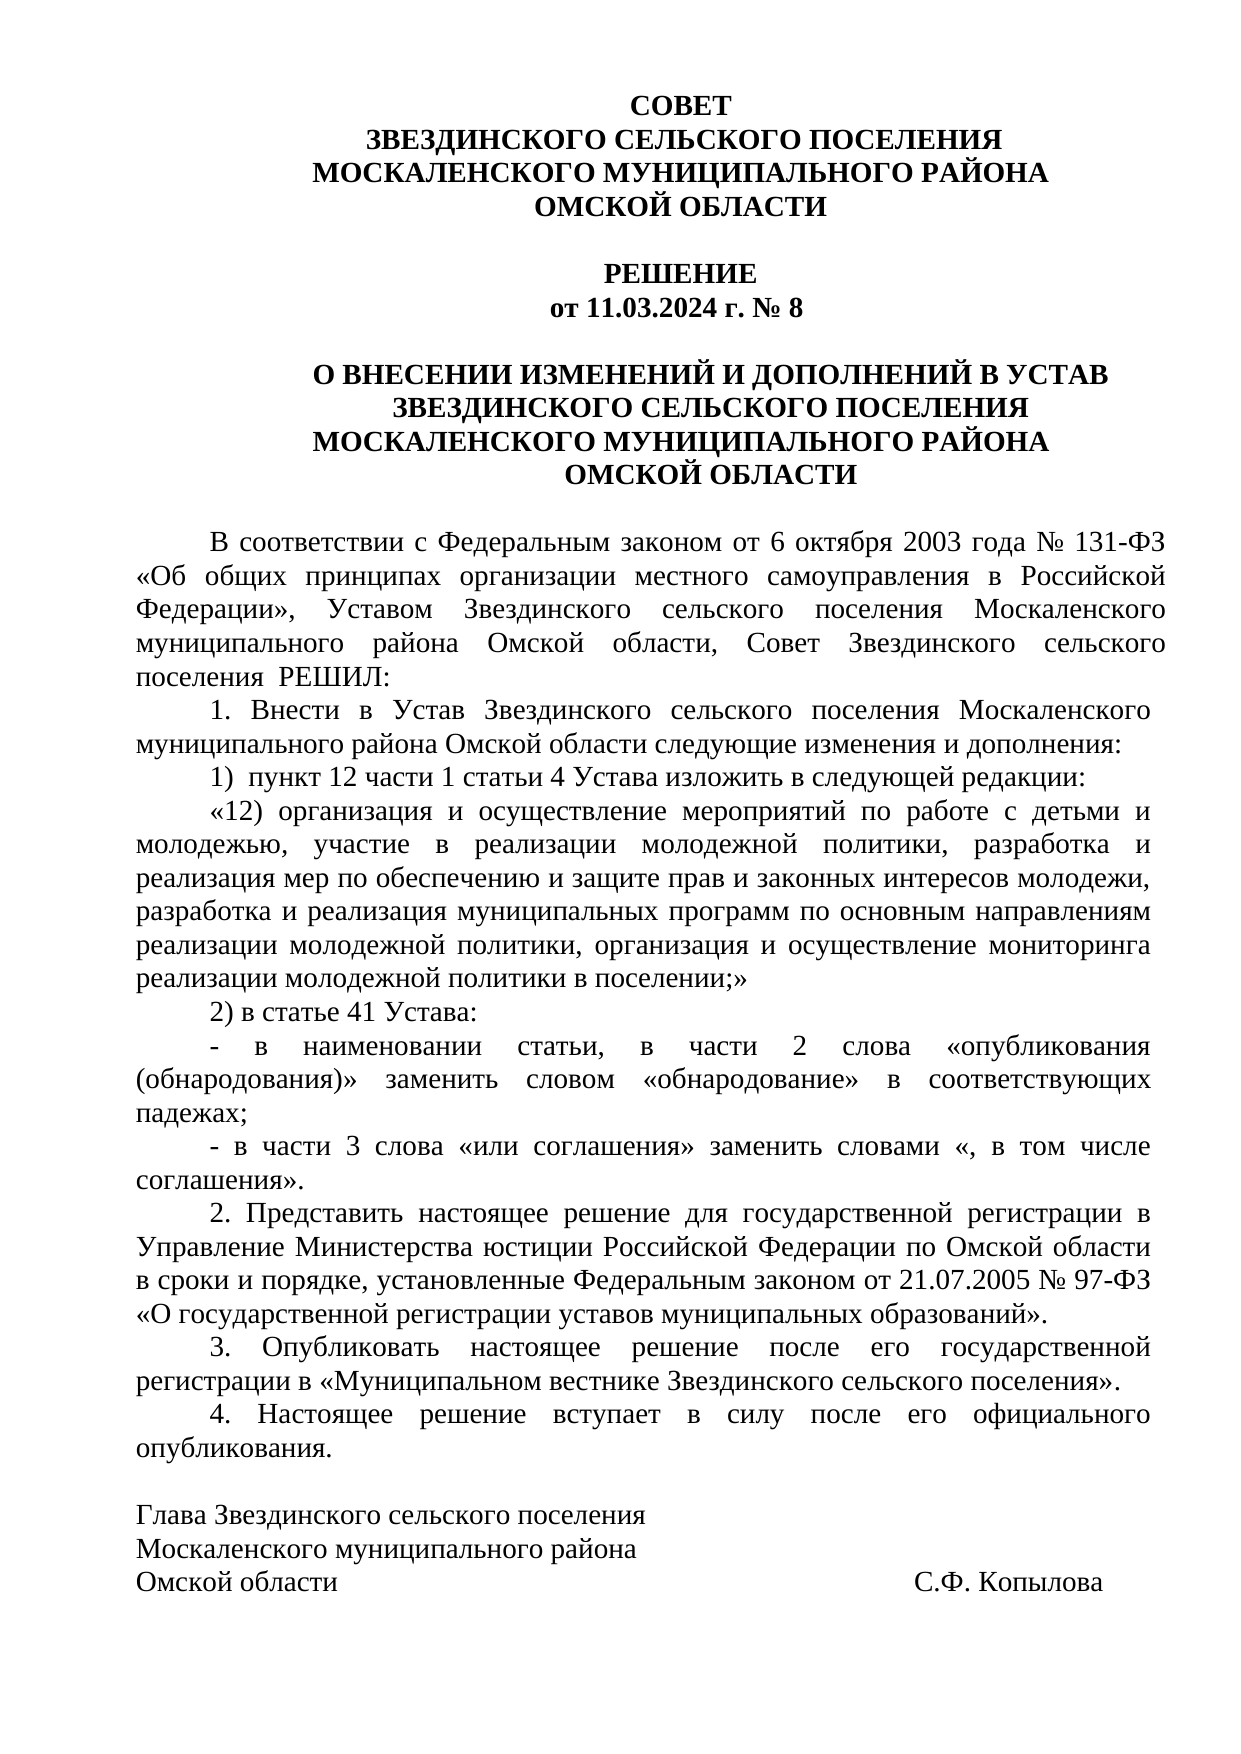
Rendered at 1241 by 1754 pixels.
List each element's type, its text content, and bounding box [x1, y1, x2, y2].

text 2. Представить настоящее решение для государственной регистрации в Управление Министерства юстиции Российской Федерации по Омской области в сроки и порядке, установленные Федеральным законом от 21.07.2005 № 97-ФЗ «О государственной регистрации уставов муниципальных образований». [136, 1195, 1152, 1329]
text 4. Настоящее решение вступает в силу после его официального опубликования. [136, 1397, 1152, 1464]
text 3. Опубликовать настоящее решение после его государственной регистрации в «Муниципальном вестнике Звездинского сельского поселения». [136, 1329, 1152, 1397]
text «12) организация и осуществление мероприятий по работе с детьми и молодежью, участие в реализации молодежной политики, разработка и реализация мер по обеспечению и защите прав и законных интересов молодежи, разработка и реализация муниципальных программ по основным направлениям реализации молодежной политики, организация и осуществление мониторинга реализации молодежной политики в поселении;» [136, 793, 1152, 994]
text - в части 3 слова «или соглашения» заменить словами «, в том числе соглашения». [136, 1128, 1152, 1195]
text СОВЕТ [136, 88, 1152, 122]
text 1) пункт 12 части 1 статьи 4 Устава изложить в следующей редакции: [136, 759, 1152, 793]
text Москаленского муниципального района [136, 1531, 1152, 1564]
list О ВНЕСЕНИИ ИЗМЕНЕНИЙ И ДОПОЛНЕНИЙ В УСТАВ [211, 357, 1152, 390]
list ЗВЕЗДИНСКОГО СЕЛЬСКОГО ПОСЕЛЕНИЯ МОСКАЛЕНСКОГО МУНИЦИПАЛЬНОГО РАЙОНА [211, 390, 1152, 457]
text - в наименовании статьи, в части 2 слова «опубликования (обнародования)» заменить словом «обнародование» в соответствующих падежах; [136, 1028, 1152, 1128]
text 2) в статье 41 Устава: [136, 994, 1152, 1028]
text ОМСКОЙ ОБЛАСТИ [136, 189, 1152, 223]
text 1. Внести в Устав Звездинского сельского поселения Москаленского муниципального района Омской области следующие изменения и дополнения: [136, 692, 1152, 759]
text МОСКАЛЕНСКОГО МУНИЦИПАЛЬНОГО РАЙОНА [136, 156, 1152, 189]
list ОМСКОЙ ОБЛАСТИ [211, 457, 1152, 491]
text Глава Звездинского сельского поселения [136, 1497, 1152, 1531]
list В соответствии с Федеральным законом от 6 октября 2003 года № 131-ФЗ «Об общих принципах организации местного самоуправления в Российской Федерации», Уставом Звездинского сельского поселения Москаленского муниципального района Омской области, Совет Звездинского сельского поселения РЕШИЛ: [136, 524, 1167, 692]
text от 11.03.2024 г. № 8 [136, 290, 1152, 323]
text Омской области С.Ф. Копылова [136, 1564, 1152, 1598]
text ЗВЕЗДИНСКОГО СЕЛЬСКОГО ПОСЕЛЕНИЯ [136, 122, 1152, 156]
text РЕШЕНИЕ [136, 256, 1152, 290]
